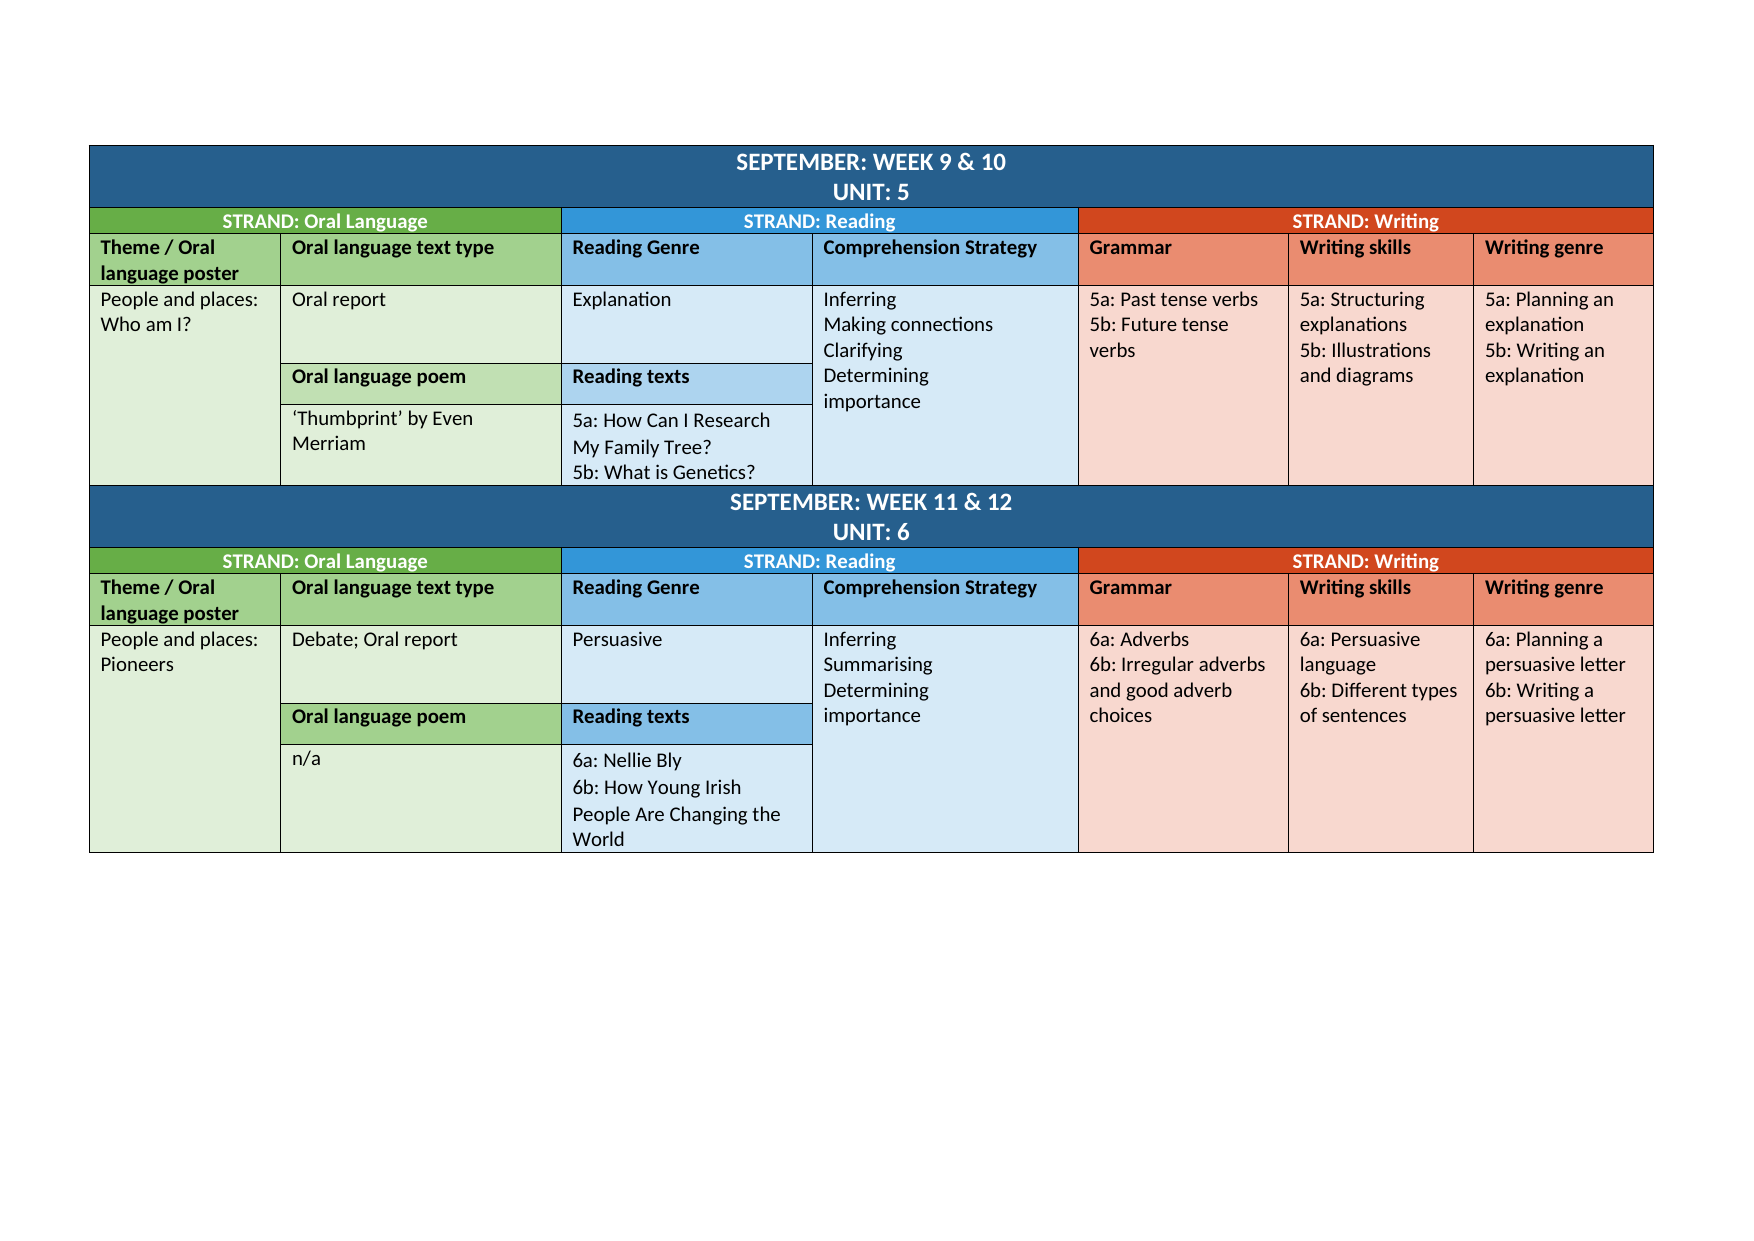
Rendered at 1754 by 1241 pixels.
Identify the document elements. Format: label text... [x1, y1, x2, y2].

table_cell n/a [281, 745, 561, 852]
table_cell Oral language poem [281, 704, 561, 744]
table_cell STRAND: Oral Language [90, 548, 561, 573]
table_cell Oral language text type [281, 234, 561, 285]
table_cell ‘Thumbprint’ by Even Merriam [281, 405, 561, 485]
table_cell Grammar [1079, 234, 1288, 285]
table_cell Inferring Summarising Determining importance [813, 626, 1078, 852]
table_cell Writing skills [1289, 574, 1473, 625]
table_cell 6a: Adverbs 6b: Irregular adverbs and good adverb choices [1079, 626, 1288, 852]
table_cell 6a: Planning a persuasive letter 6b: Writing a persuasive letter [1474, 626, 1653, 852]
table_cell Reading texts [562, 364, 812, 404]
table_cell Persuasive [562, 626, 812, 703]
table_cell Oral language text type [281, 574, 561, 625]
table_cell Oral report [281, 286, 561, 363]
table_cell STRAND: Writing [1079, 548, 1653, 573]
table_cell STRAND: Reading [562, 548, 1078, 573]
table_cell 5a: Past tense verbs 5b: Future tense verbs [1079, 286, 1288, 485]
table_header September: Week 9 & 10 Unit: 5 [90, 146, 1653, 207]
table_cell Explanation [562, 286, 812, 363]
table_cell Writing genre [1474, 574, 1653, 625]
table_cell 6a: Nellie Bly 6b: How Young Irish People Are Changing the World [562, 745, 812, 852]
table_cell Comprehension Strategy [813, 234, 1078, 285]
table_cell 5a: How Can I Research My Family Tree? 5b: What is Genetics? [562, 405, 812, 485]
table_cell STRAND: Oral Language [90, 208, 561, 233]
table_cell Reading texts [562, 704, 812, 744]
table_cell Reading Genre [562, 234, 812, 285]
table_cell People and places: Who am I? [90, 286, 280, 485]
table_cell Oral language poem [281, 364, 561, 404]
table_cell Theme / Oral language poster [90, 234, 280, 285]
table_cell Grammar [1079, 574, 1288, 625]
table_cell Debate; Oral report [281, 626, 561, 703]
table_cell STRAND: Writing [1079, 208, 1653, 233]
table_cell 6a: Persuasive language 6b: Different types of sentences [1289, 626, 1473, 852]
table_cell 5a: Structuring explanations 5b: Illustrations and diagrams [1289, 286, 1473, 485]
table_cell STRAND: Reading [562, 208, 1078, 233]
table_cell Theme / Oral language poster [90, 574, 280, 625]
table_cell People and places: Pioneers [90, 626, 280, 852]
table_cell 5a: Planning an explanation 5b: Writing an explanation [1474, 286, 1653, 485]
table_cell Inferring Making connections Clarifying Determining importance [813, 286, 1078, 485]
table_cell Reading Genre [562, 574, 812, 625]
table_cell Writing genre [1474, 234, 1653, 285]
table_cell Writing skills [1289, 234, 1473, 285]
table_cell September: Week 11 & 12 Unit: 6 [90, 486, 1653, 547]
table_cell Comprehension Strategy [813, 574, 1078, 625]
